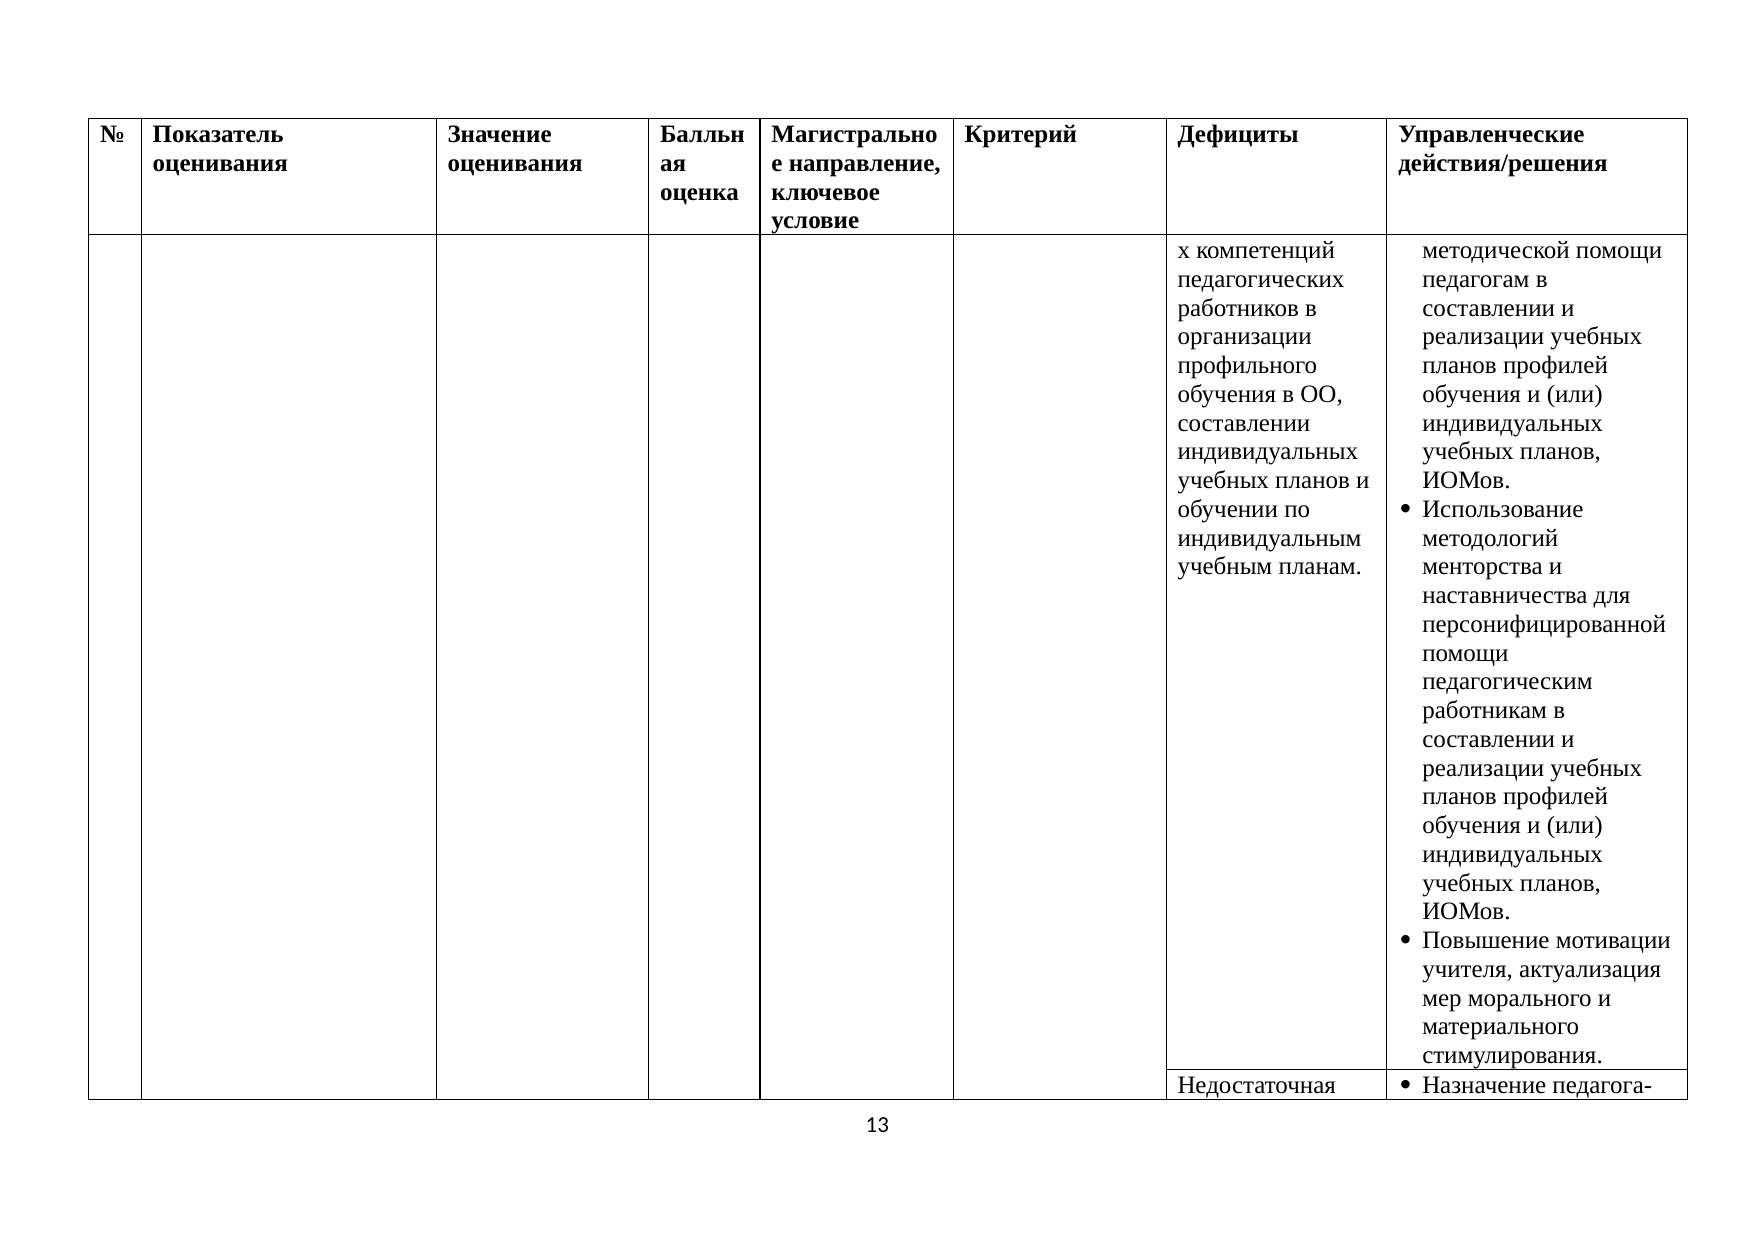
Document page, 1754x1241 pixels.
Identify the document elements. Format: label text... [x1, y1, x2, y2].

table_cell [1387, 235, 1687, 1069]
table_header Критерий [954, 119, 1166, 234]
table_header Магистральное направление, ключевое условие [761, 119, 953, 234]
table_header Управленческие действия/решения [1387, 119, 1687, 234]
table_header Показатель оценивания [142, 119, 436, 234]
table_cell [1167, 235, 1386, 1069]
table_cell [1167, 1070, 1386, 1099]
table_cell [1387, 1070, 1687, 1099]
table_header Значение оценивания [437, 119, 648, 234]
table_header Балльная оценка [649, 119, 759, 234]
table_header Дефициты [1167, 119, 1386, 234]
table_header № [89, 119, 141, 234]
